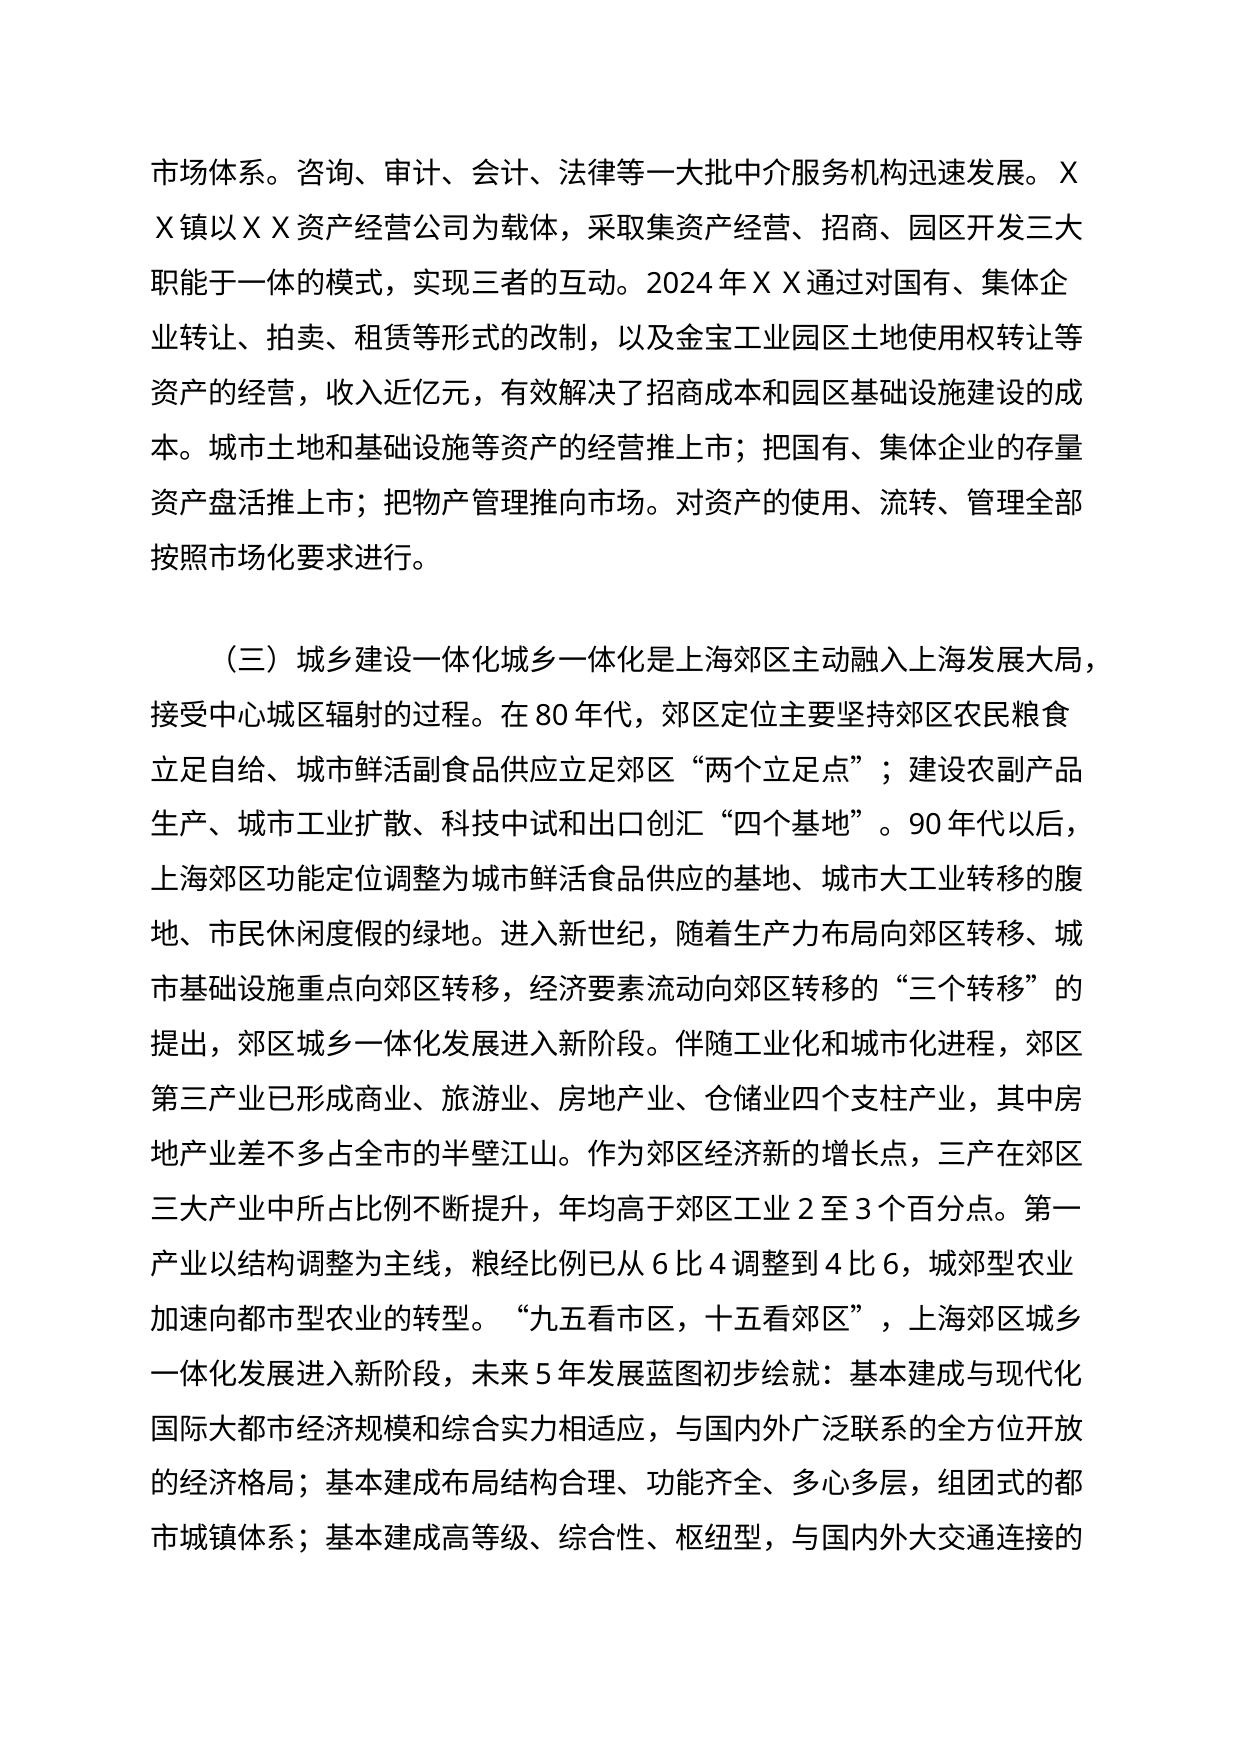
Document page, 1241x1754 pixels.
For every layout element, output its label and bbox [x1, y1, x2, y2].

text [150, 150, 1090, 577]
text [150, 636, 1090, 1557]
